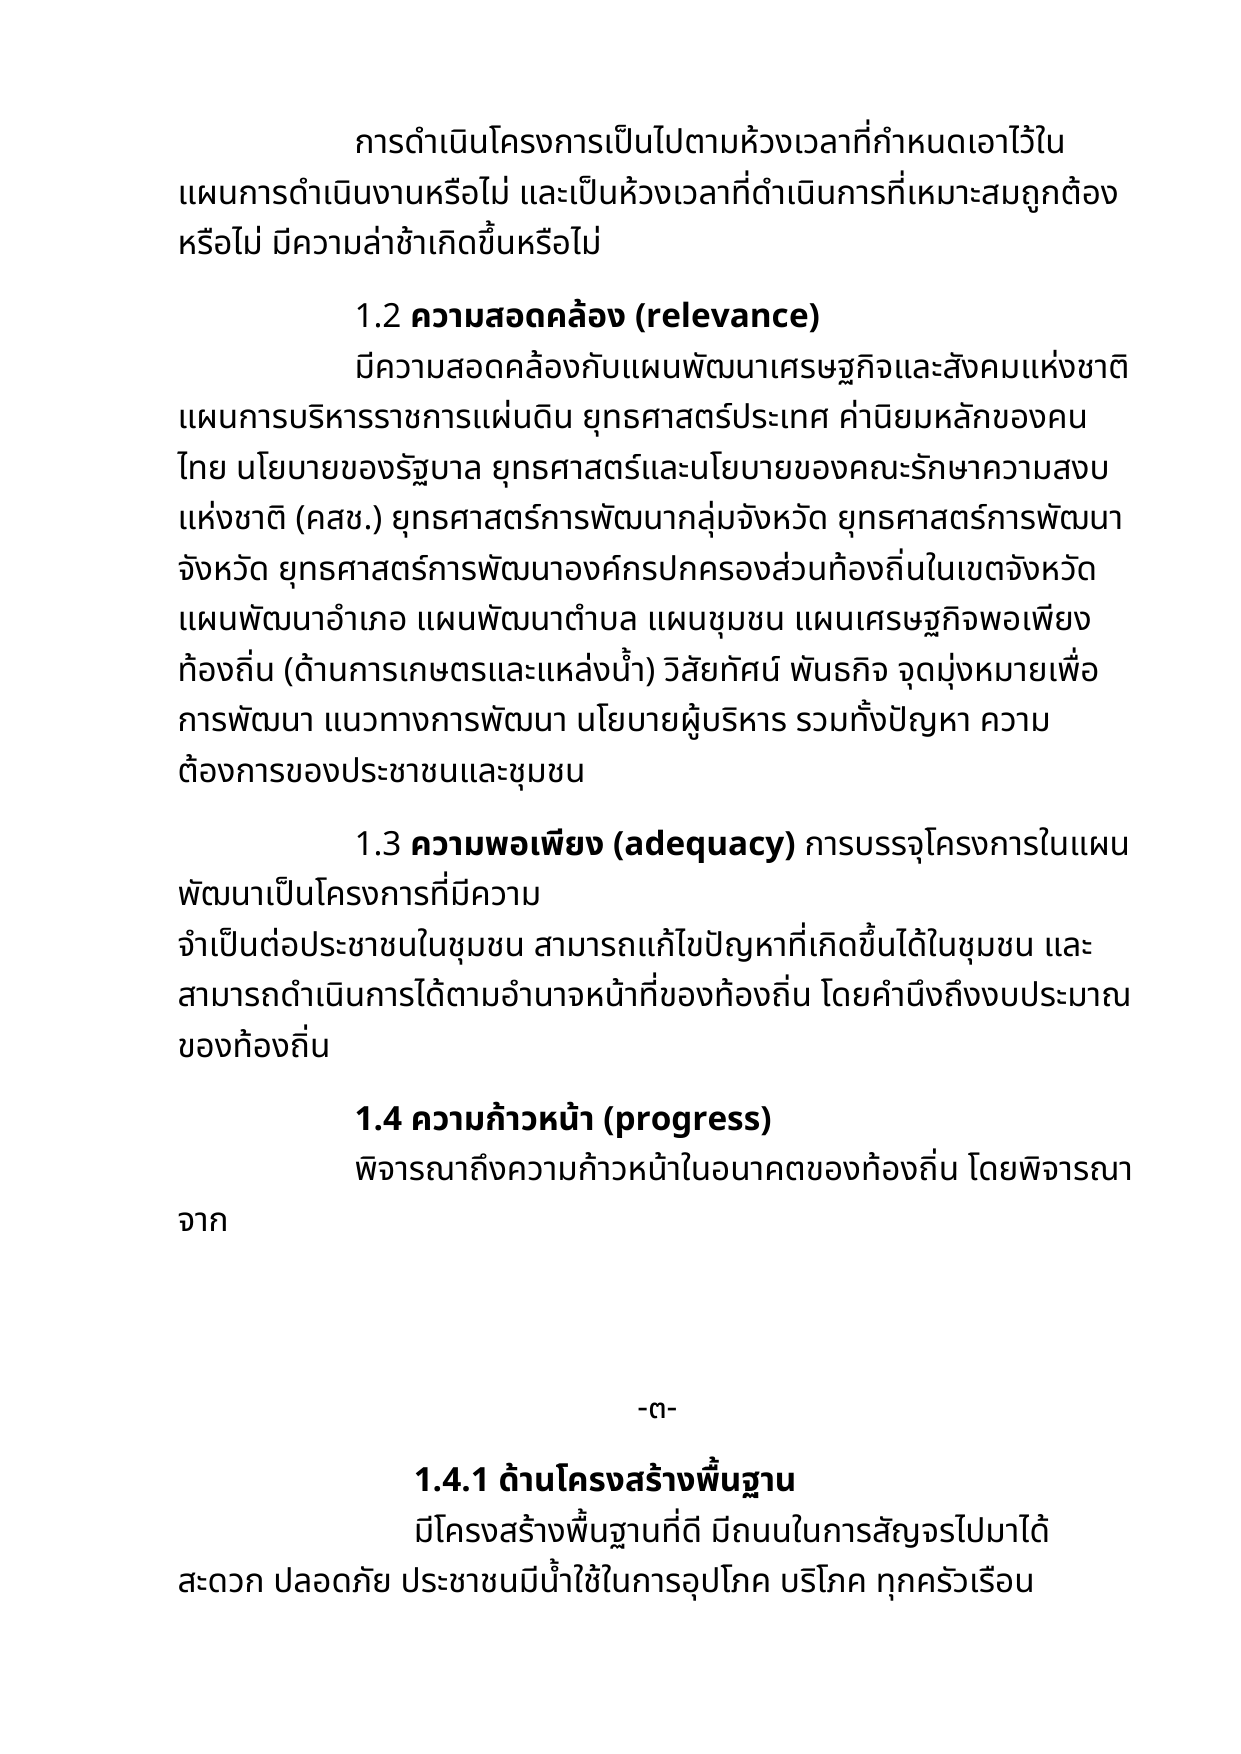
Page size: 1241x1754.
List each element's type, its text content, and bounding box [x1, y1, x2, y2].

text จำเป็นต่อประชาชนในชุมชน สามารถแก้ไขปัญหาที่เกิดขึ้นได้ในชุมชน และสามารถดำเนินการได้ตามอำนาจหน้าที่ของท้องถิ่น โดยคำนึงถึงงบประมาณของท้องถิ่น [177, 921, 1137, 1072]
text 1.4 ความก้าวหน้า (progress) [177, 1095, 1137, 1145]
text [177, 1507, 1137, 1607]
text มีความสอดคล้องกับแผนพัฒนาเศรษฐกิจและสังคมแห่งชาติ แผนการบริหารราชการแผ่นดิน ยุทธศาสตร์ประเทศ ค่านิยมหลักของคนไทย นโยบายของรัฐบาล ยุทธศาสตร์และนโยบายของคณะรักษาความสงบแห่งชาติ (คสช.) ยุทธศาสตร์การพัฒนากลุ่มจังหวัด ยุทธศาสตร์การพัฒนาจังหวัด ยุทธศาสตร์การพัฒนาองค์กรปกครองส่วนท้องถิ่นในเขตจังหวัด แผนพัฒนาอำเภอ แผนพัฒนาตำบล แผนชุมชน แผนเศรษฐกิจพอเพียงท้องถิ่น (ด้านการเกษตรและแหล่งน้ำ) วิสัยทัศน์ พันธกิจ จุดมุ่งหมายเพื่อการพัฒนา แนวทางการพัฒนา นโยบายผู้บริหาร รวมทั้งปัญหา ความต้องการของประชาชนและชุมชน [177, 343, 1137, 797]
text พิจารณาถึงความก้าวหน้าในอนาคตของท้องถิ่น โดยพิจารณาจาก [177, 1145, 1137, 1246]
text การดำเนินโครงการเป็นไปตามห้วงเวลาที่กำหนดเอาไว้ในแผนการดำเนินงานหรือไม่ และเป็นห้วงเวลาที่ดำเนินการที่เหมาะสมถูกต้องหรือไม่ มีความล่าช้าเกิดขึ้นหรือไม่ [177, 118, 1137, 269]
text -๓- [177, 1383, 1137, 1433]
text 1.4.1 ด้านโครงสร้างพื้นฐาน [177, 1456, 1137, 1507]
text 1.3 ความพอเพียง (adequacy) การบรรจุโครงการในแผนพัฒนาเป็นโครงการที่มีความ [177, 820, 1137, 921]
text 1.2 ความสอดคล้อง (relevance) [177, 292, 1137, 343]
